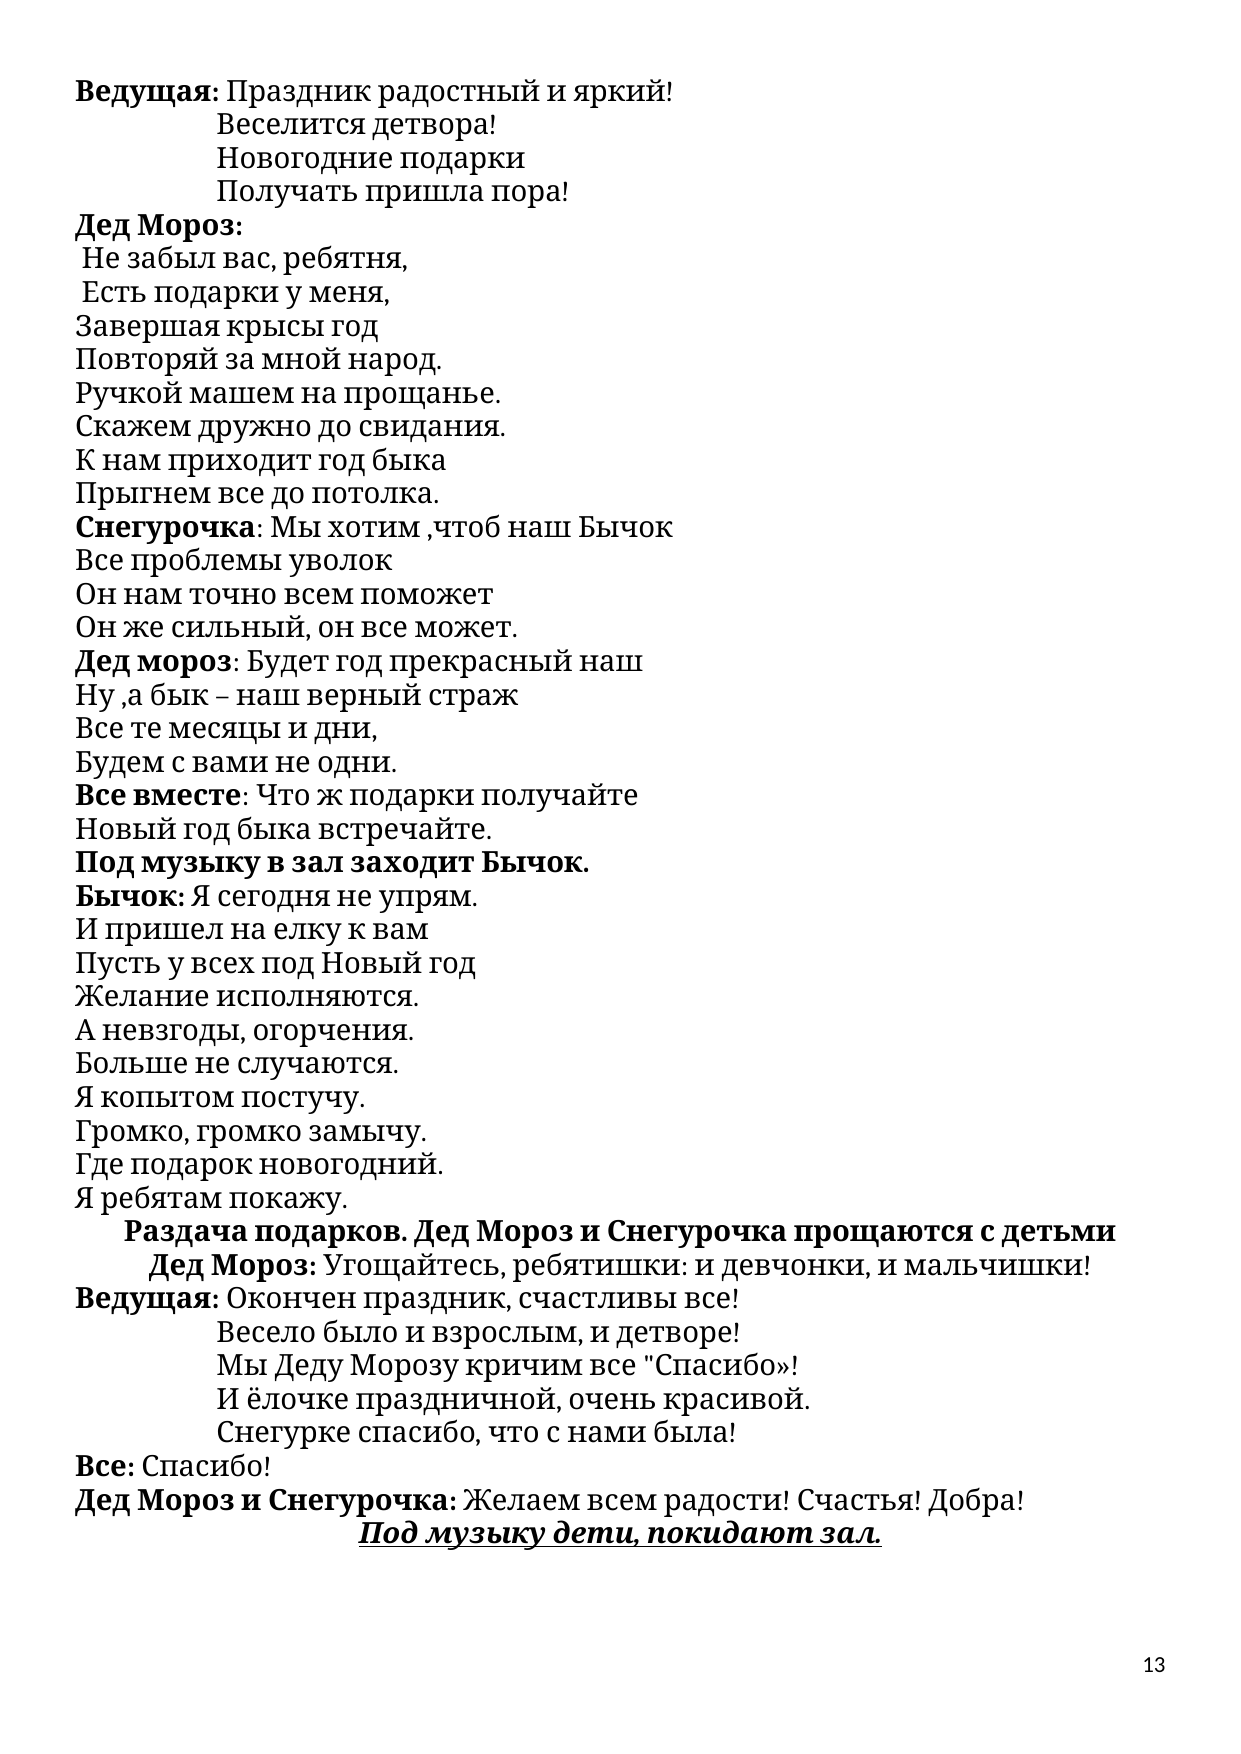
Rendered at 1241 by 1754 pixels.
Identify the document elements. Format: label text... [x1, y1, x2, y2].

text Все: Спасибо! [75, 1450, 1165, 1484]
text Будем с вами не одни. [75, 746, 1165, 779]
text Прыгнем все до потолка. [75, 477, 1165, 511]
text Раздача подарков. Дед Мороз и Снегурочка прощаются с детьми Дед Мороз: Угощайтесь, ребятишки: и девчонки, и мальчишки! [75, 1215, 1165, 1282]
text Под музыку в зал заходит Бычок. [75, 846, 1165, 880]
text Пусть у всех под Новый год [75, 947, 1165, 981]
text Ну ,а бык – наш верный страж [75, 679, 1165, 712]
text Дед мороз: Будет год прекрасный наш [75, 645, 1165, 679]
text Он же сильный, он все может. [75, 612, 1165, 645]
text Все те месяцы и дни, [75, 712, 1165, 746]
text Скажем дружно до свидания. [75, 410, 1165, 444]
text И пришел на елку к вам [75, 913, 1165, 947]
text К нам приходит год быка [75, 444, 1165, 477]
text Под музыку дети, покидают зал. [75, 1517, 1165, 1551]
text Все вместе: Что ж подарки получайте [75, 779, 1165, 813]
text Дед Мороз и Снегурочка: Желаем всем радости! Счастья! Добра! [75, 1484, 1165, 1517]
text Громко, громко замычу. [75, 1115, 1165, 1148]
text Бычок: Я сегодня не упрям. [75, 880, 1165, 913]
text Все проблемы уволок [75, 544, 1165, 578]
text Я копытом постучу. [75, 1081, 1165, 1115]
text Ведущая: Праздник радостный и яркий! Веселится детвора! Новогодние подарки Получать пришла пора! [75, 75, 1165, 209]
text А невзгоды, огорчения. [75, 1014, 1165, 1048]
text Дед Мороз: [75, 209, 1165, 243]
text Новый год быка встречайте. [75, 813, 1165, 846]
text Ведущая: Окончен праздник, счастливы все! Весело было и взрослым, и детворе! Мы Деду Морозу кричим все "Спасибо»! И ёлочке праздничной, очень красивой. Снегурке спасибо, что с нами была! [75, 1282, 1165, 1450]
text Повторяй за мной народ. [75, 343, 1165, 377]
text Снегурочка: Мы хотим ,чтоб наш Бычок [75, 511, 1165, 544]
text Он нам точно всем поможет [75, 578, 1165, 612]
text Где подарок новогодний. [75, 1148, 1165, 1182]
text Завершая крысы год [75, 310, 1165, 343]
text Желание исполняются. [75, 981, 1165, 1014]
text Не забыл вас, ребятня, Есть подарки у меня, [75, 243, 1165, 310]
text Больше не случаются. [75, 1048, 1165, 1081]
text Ручкой машем на прощанье. [75, 377, 1165, 410]
text Я ребятам покажу. [75, 1182, 1165, 1215]
